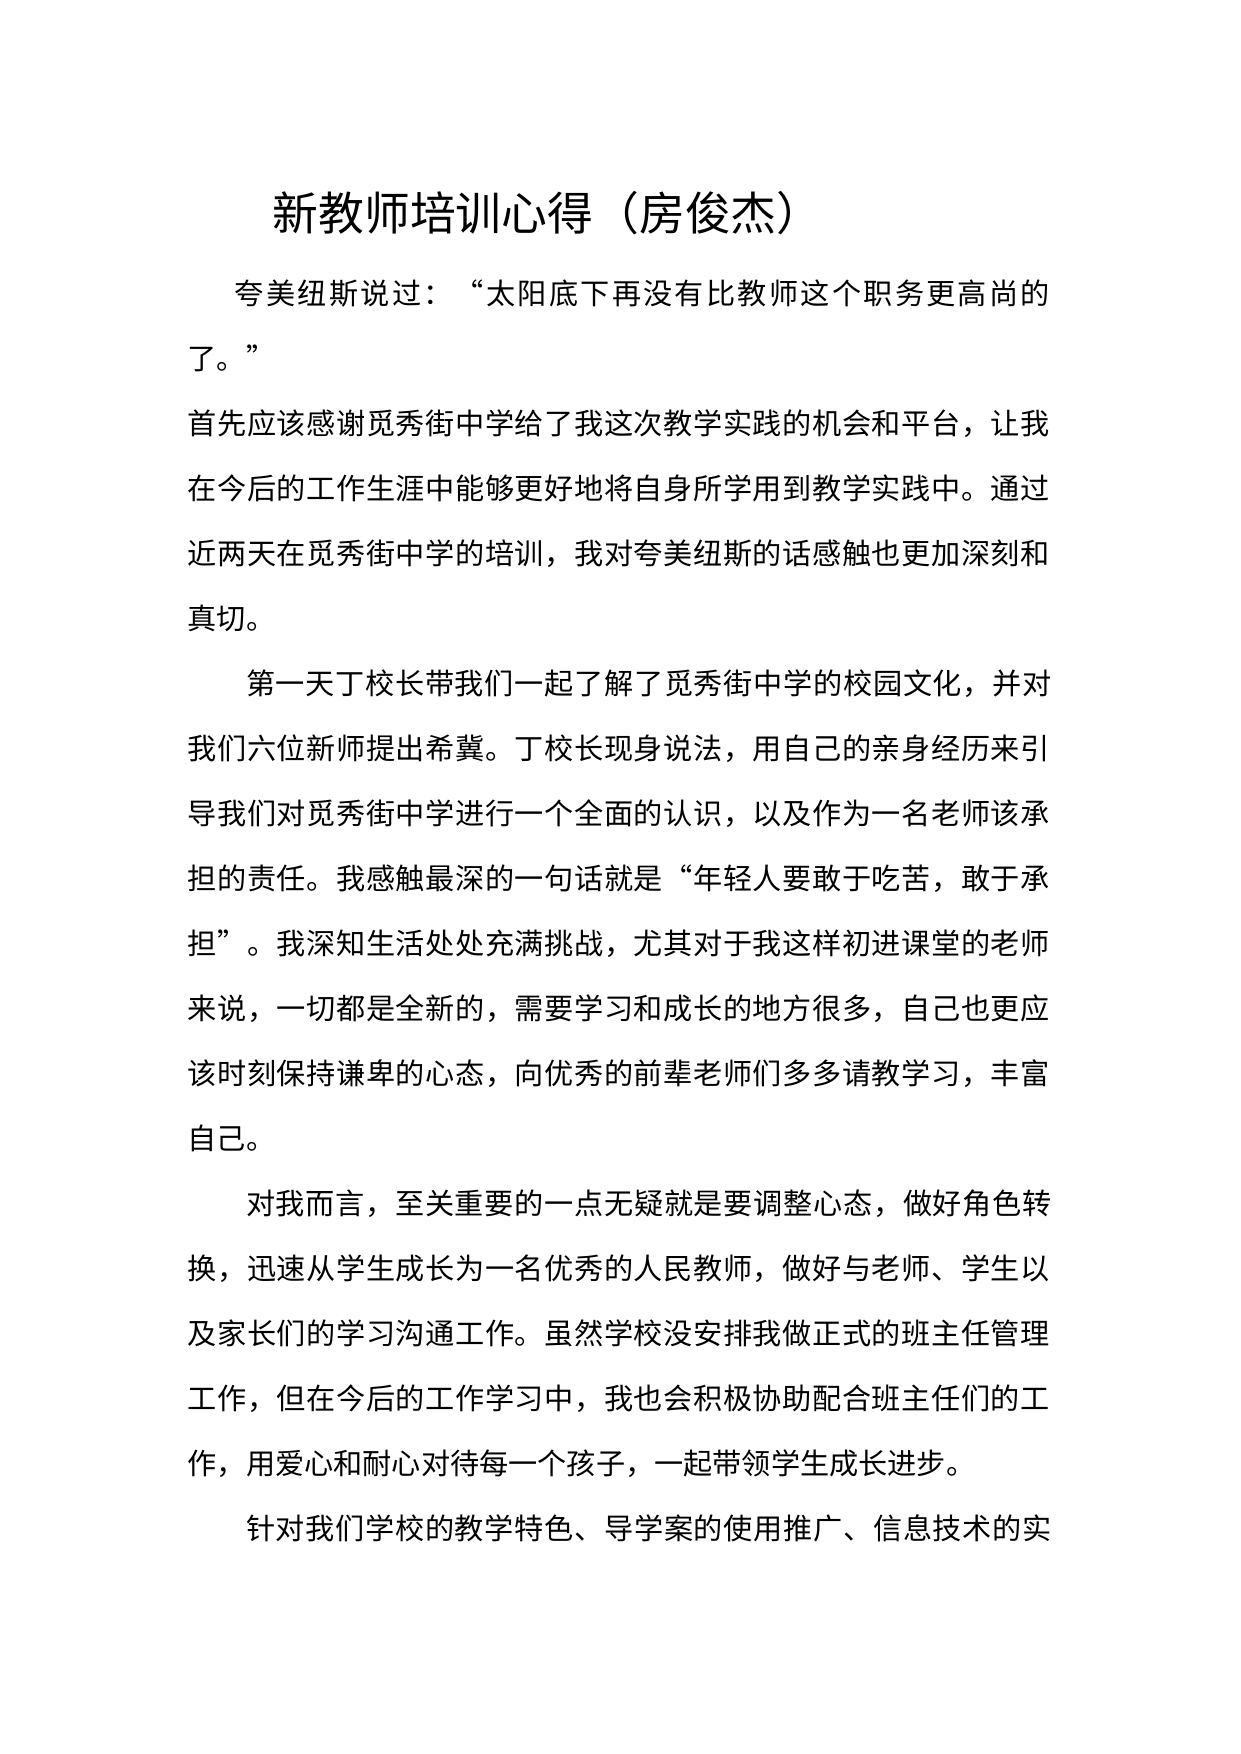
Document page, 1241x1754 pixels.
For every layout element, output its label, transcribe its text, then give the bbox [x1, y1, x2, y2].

text 第一天丁校长带我们一起了解了觅秀街中学的校园文化，并对我们六位新师提出希冀。丁校长现身说法，用自己的亲身经历来引导我们对觅秀街中学进行一个全面的认识，以及作为一名老师该承担的责任。我感触最深的一句话就是“年轻人要敢于吃苦，敢于承担”。我深知生活处处充满挑战，尤其对于我这样初进课堂的老师来说，一切都是全新的，需要学习和成长的地方很多，自己也更应该时刻保持谦卑的心态，向优秀的前辈老师们多多请教学习，丰富自己。 [187, 649, 1053, 1169]
text 首先应该感谢觅秀街中学给了我这次教学实践的机会和平台，让我在今后的工作生涯中能够更好地将自身所学用到教学实践中。通过近两天在觅秀街中学的培训，我对夸美纽斯的话感触也更加深刻和真切。 [187, 389, 1053, 649]
text 夸美纽斯说过：“太阳底下再没有比教师这个职务更高尚的了。” [187, 259, 1053, 389]
text 对我而言，至关重要的一点无疑就是要调整心态，做好角色转换，迅速从学生成长为一名优秀的人民教师，做好与老师、学生以及家长们的学习沟通工作。虽然学校没安排我做正式的班主任管理工作，但在今后的工作学习中，我也会积极协助配合班主任们的工作，用爱心和耐心对待每一个孩子，一起带领学生成长进步。 [187, 1169, 1053, 1494]
list 新教师培训心得（房俊杰） [187, 162, 1053, 259]
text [187, 1494, 1053, 1559]
